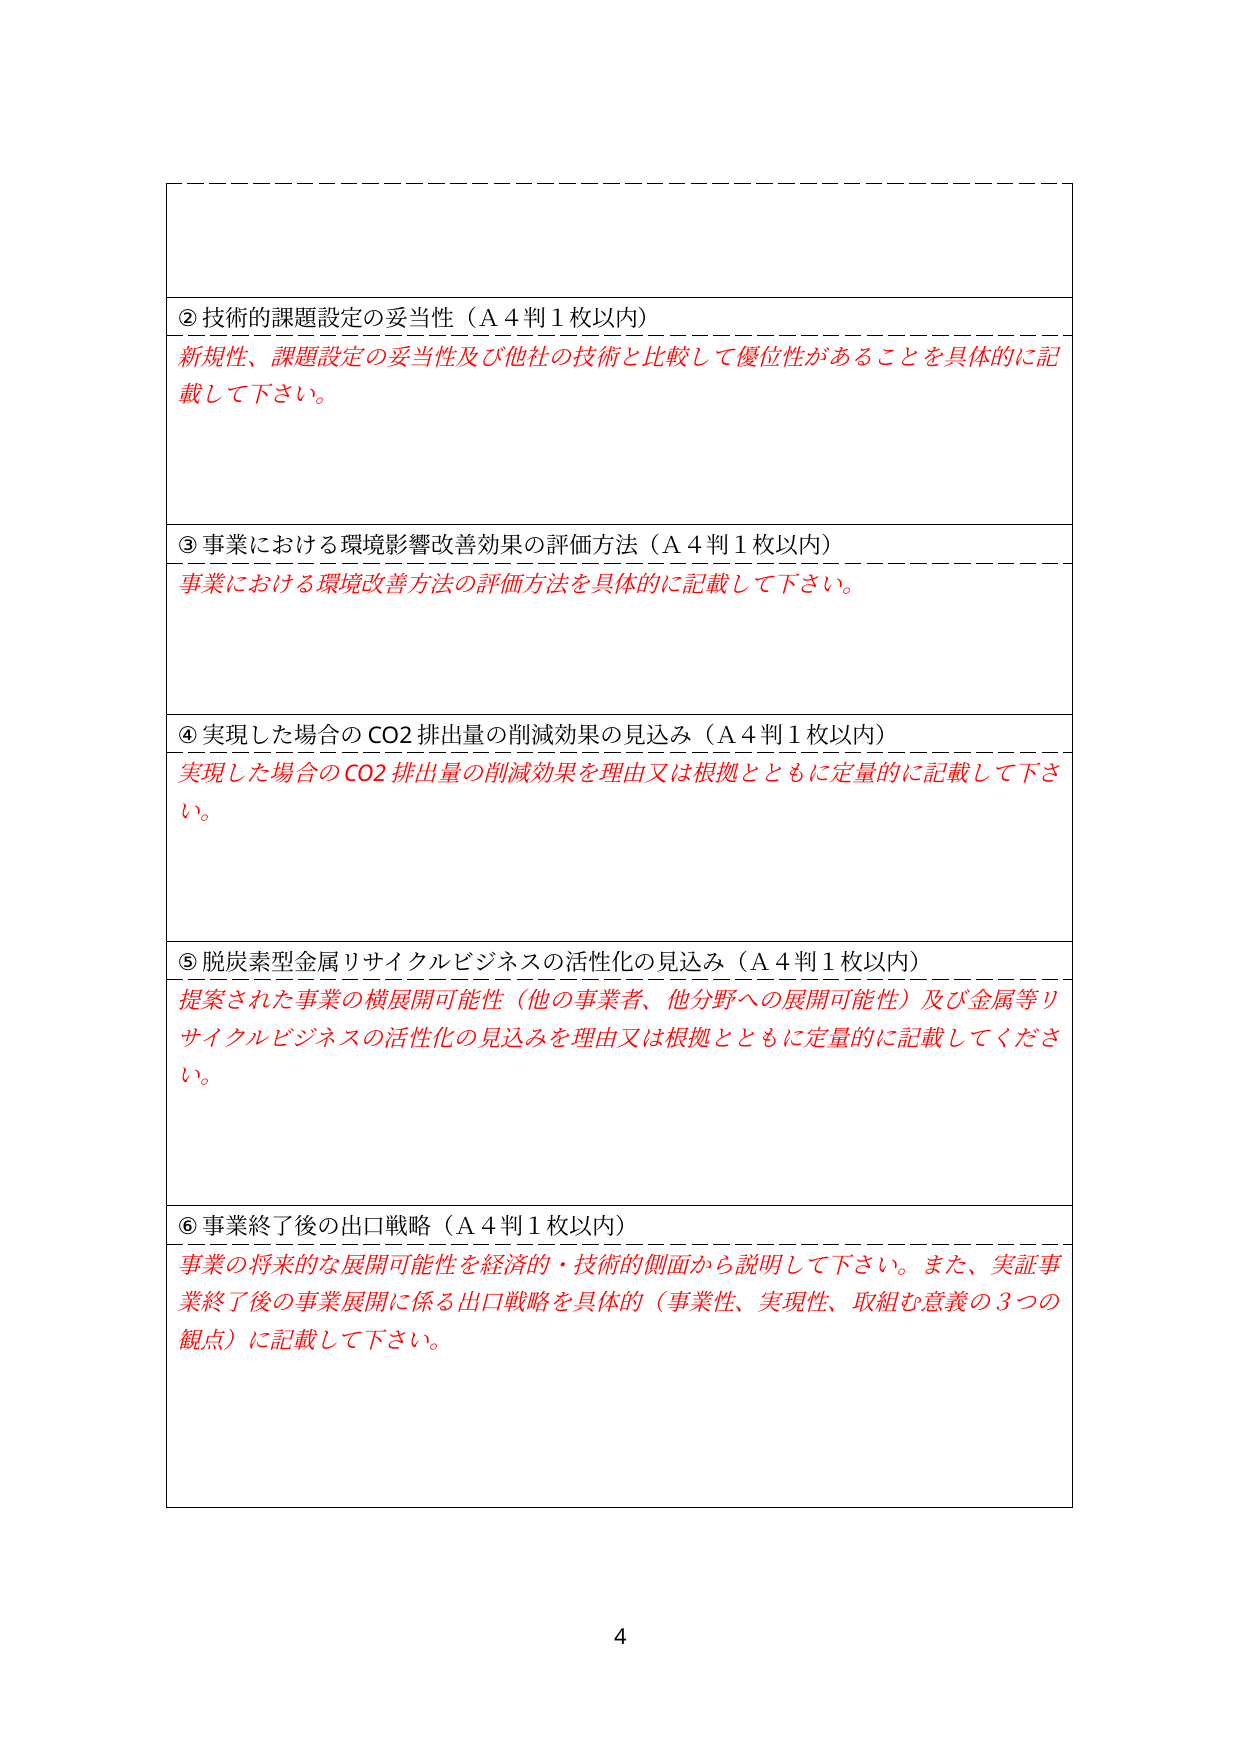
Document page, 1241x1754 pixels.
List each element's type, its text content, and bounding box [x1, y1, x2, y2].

table_cell ⑤脱炭素型金属リサイクルビジネスの活性化の見込み（Ａ４判１枚以内） [167, 942, 1072, 979]
table_cell 実現した場合のCO2排出量の削減効果を理由又は根拠とともに定量的に記載して下さい。 [167, 752, 1072, 941]
table_cell 新規性、課題設定の妥当性及び他社の技術と比較して優位性があることを具体的に記載して下さい。 [167, 335, 1072, 524]
table_cell ④実現した場合のCO2排出量の削減効果の見込み（Ａ４判１枚以内） [167, 715, 1072, 752]
table_cell 事業における環境改善方法の評価方法を具体的に記載して下さい。 [167, 563, 1072, 713]
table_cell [167, 183, 1072, 297]
table_cell ⑥事業終了後の出口戦略（Ａ４判１枚以内） [167, 1206, 1072, 1244]
table_cell 事業の将来的な展開可能性を経済的・技術的側面から説明して下さい。また、実証事業終了後の事業展開に係る出口戦略を具体的（事業性、実現性、取組む意義の３つの観点）に記載して下さい。 [167, 1244, 1072, 1507]
table_cell ②技術的課題設定の妥当性（Ａ４判１枚以内） [167, 298, 1072, 335]
table_cell ③事業における環境影響改善効果の評価方法（Ａ４判１枚以内） [167, 525, 1072, 562]
table_cell 提案された事業の横展開可能性（他の事業者、他分野への展開可能性）及び金属等リサイクルビジネスの活性化の見込みを理由又は根拠とともに定量的に記載してください。 [167, 979, 1072, 1205]
